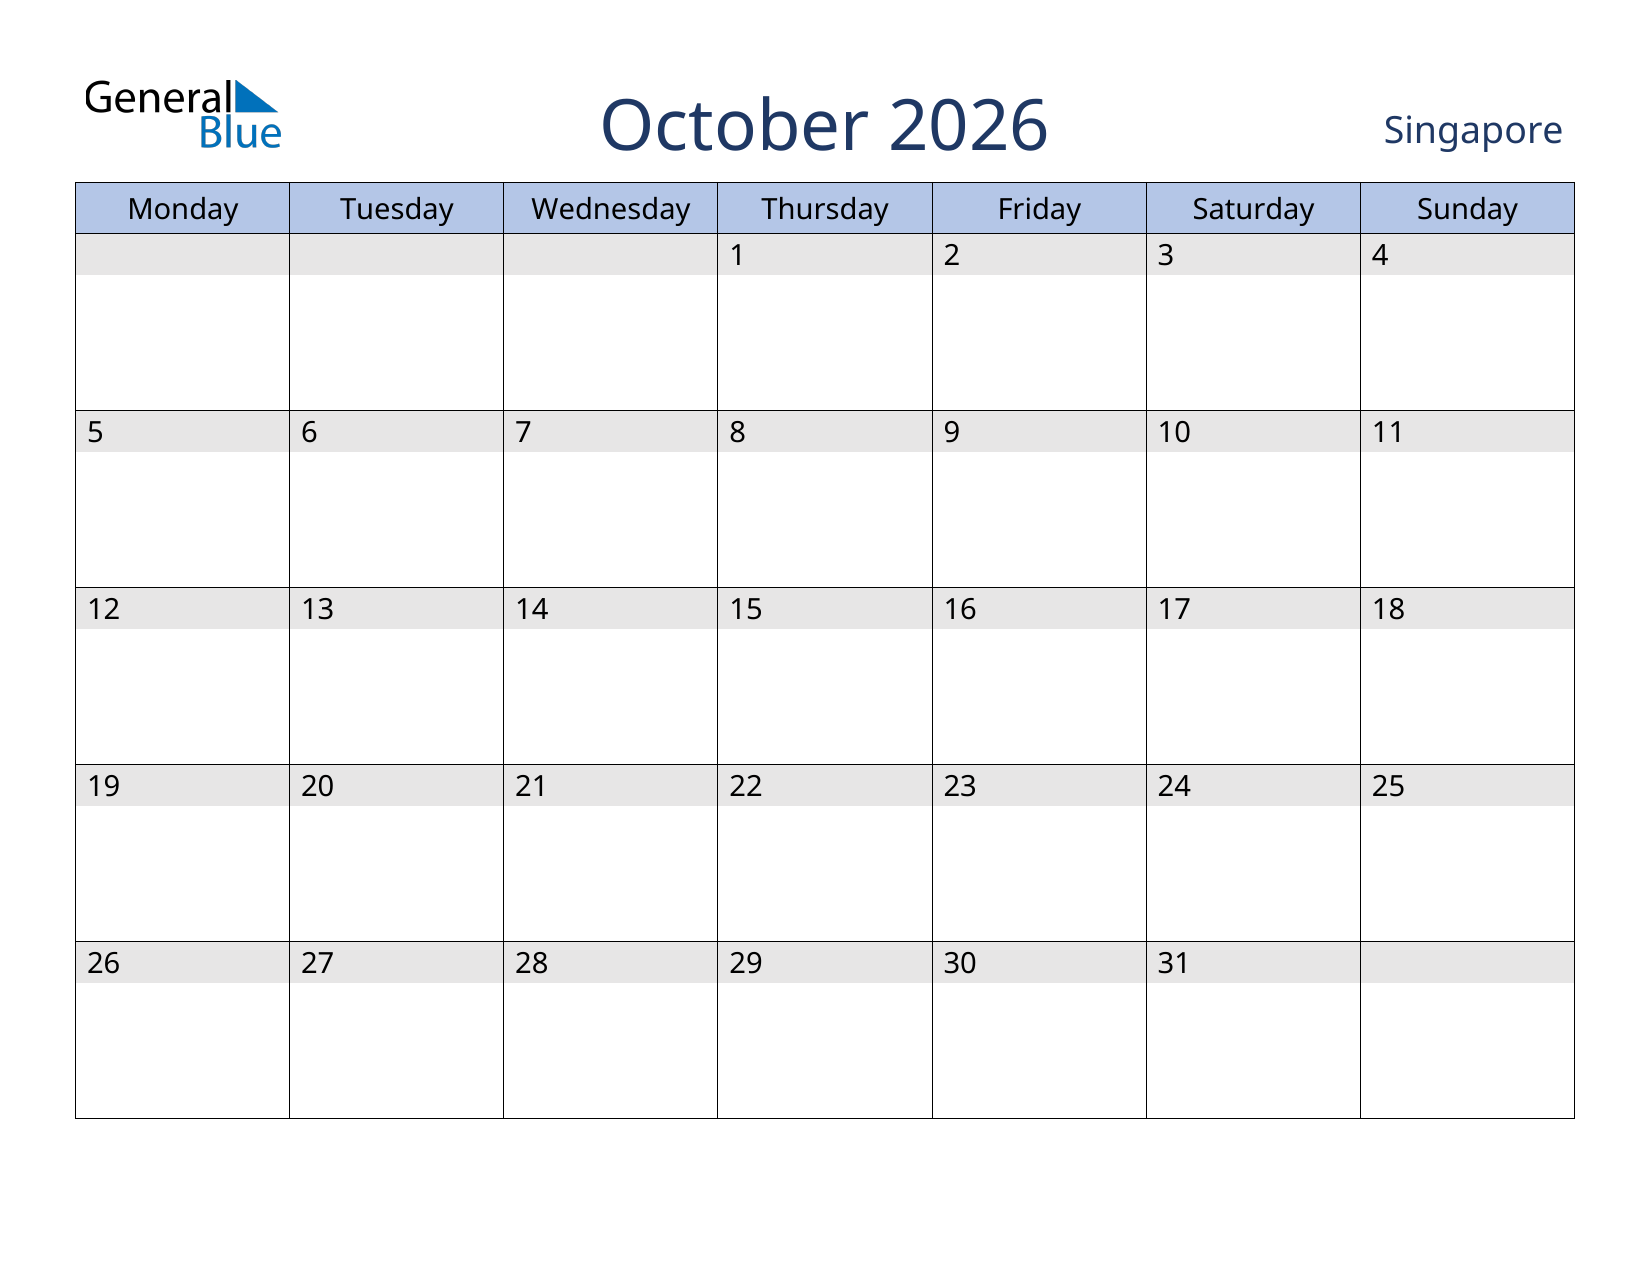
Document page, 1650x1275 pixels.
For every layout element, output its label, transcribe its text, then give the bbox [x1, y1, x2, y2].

table_cell 31 [1147, 942, 1360, 983]
table_cell [933, 629, 1146, 764]
table_cell 20 [290, 765, 503, 806]
table_cell [1147, 629, 1360, 764]
table_cell [1361, 275, 1574, 410]
table_cell [290, 629, 503, 764]
table_cell [718, 629, 932, 764]
table_cell 22 [718, 765, 932, 806]
table_header October 2026 [504, 75, 1146, 182]
table_cell [933, 452, 1146, 587]
table_cell 3 [1147, 234, 1360, 275]
table_cell 10 [1147, 411, 1360, 452]
table_cell 7 [504, 411, 717, 452]
table_cell [1361, 806, 1574, 941]
table_cell 13 [290, 588, 503, 629]
table_cell [1361, 942, 1574, 983]
table_cell 27 [290, 942, 503, 983]
table_cell [504, 806, 717, 941]
table_cell 16 [933, 588, 1146, 629]
table_cell [76, 452, 289, 587]
table_cell [718, 452, 932, 587]
table_cell 21 [504, 765, 717, 806]
table_cell 18 [1361, 588, 1574, 629]
table_cell Thursday [718, 183, 932, 233]
table_cell 15 [718, 588, 932, 629]
table_cell [718, 275, 932, 410]
table_cell 25 [1361, 765, 1574, 806]
table_cell [76, 629, 289, 764]
table_cell [504, 983, 717, 1118]
table_cell 29 [718, 942, 932, 983]
picture [86, 80, 281, 148]
table_cell 8 [718, 411, 932, 452]
table_cell [290, 275, 503, 410]
table_cell [1361, 629, 1574, 764]
table_cell 1 [718, 234, 932, 275]
table_cell 11 [1361, 411, 1574, 452]
table_cell [1361, 983, 1574, 1118]
table_cell [290, 234, 503, 275]
table_cell 28 [504, 942, 717, 983]
table_cell 5 [76, 411, 289, 452]
table_cell [718, 983, 932, 1118]
table_cell [290, 452, 503, 587]
table_cell [76, 983, 289, 1118]
table_cell 17 [1147, 588, 1360, 629]
table_header Singapore [1146, 75, 1574, 182]
table_cell 24 [1147, 765, 1360, 806]
table_cell [1147, 275, 1360, 410]
table_cell Wednesday [504, 183, 717, 233]
table_cell [1147, 452, 1360, 587]
table_cell 9 [933, 411, 1146, 452]
table_cell Monday [76, 183, 289, 233]
table_cell [933, 983, 1146, 1118]
table_cell 30 [933, 942, 1146, 983]
table_cell 19 [76, 765, 289, 806]
table_header [76, 75, 503, 182]
table_cell [933, 806, 1146, 941]
table_cell Friday [933, 183, 1146, 233]
table_cell [76, 806, 289, 941]
table_cell Tuesday [290, 183, 503, 233]
table_cell [76, 275, 289, 410]
table_cell [1147, 983, 1360, 1118]
table_cell [718, 806, 932, 941]
table_cell [76, 234, 289, 275]
table_cell [290, 806, 503, 941]
table_cell Sunday [1361, 183, 1574, 233]
table_cell 4 [1361, 234, 1574, 275]
table_cell [504, 629, 717, 764]
table_cell [1147, 806, 1360, 941]
table_cell [504, 275, 717, 410]
table_cell 2 [933, 234, 1146, 275]
table_cell Saturday [1147, 183, 1360, 233]
table_cell 12 [76, 588, 289, 629]
table_cell [504, 452, 717, 587]
table_cell 23 [933, 765, 1146, 806]
table_cell 14 [504, 588, 717, 629]
table_cell 6 [290, 411, 503, 452]
table_cell [290, 983, 503, 1118]
table_cell 26 [76, 942, 289, 983]
table_cell [1361, 452, 1574, 587]
table_cell [933, 275, 1146, 410]
table_cell [504, 234, 717, 275]
